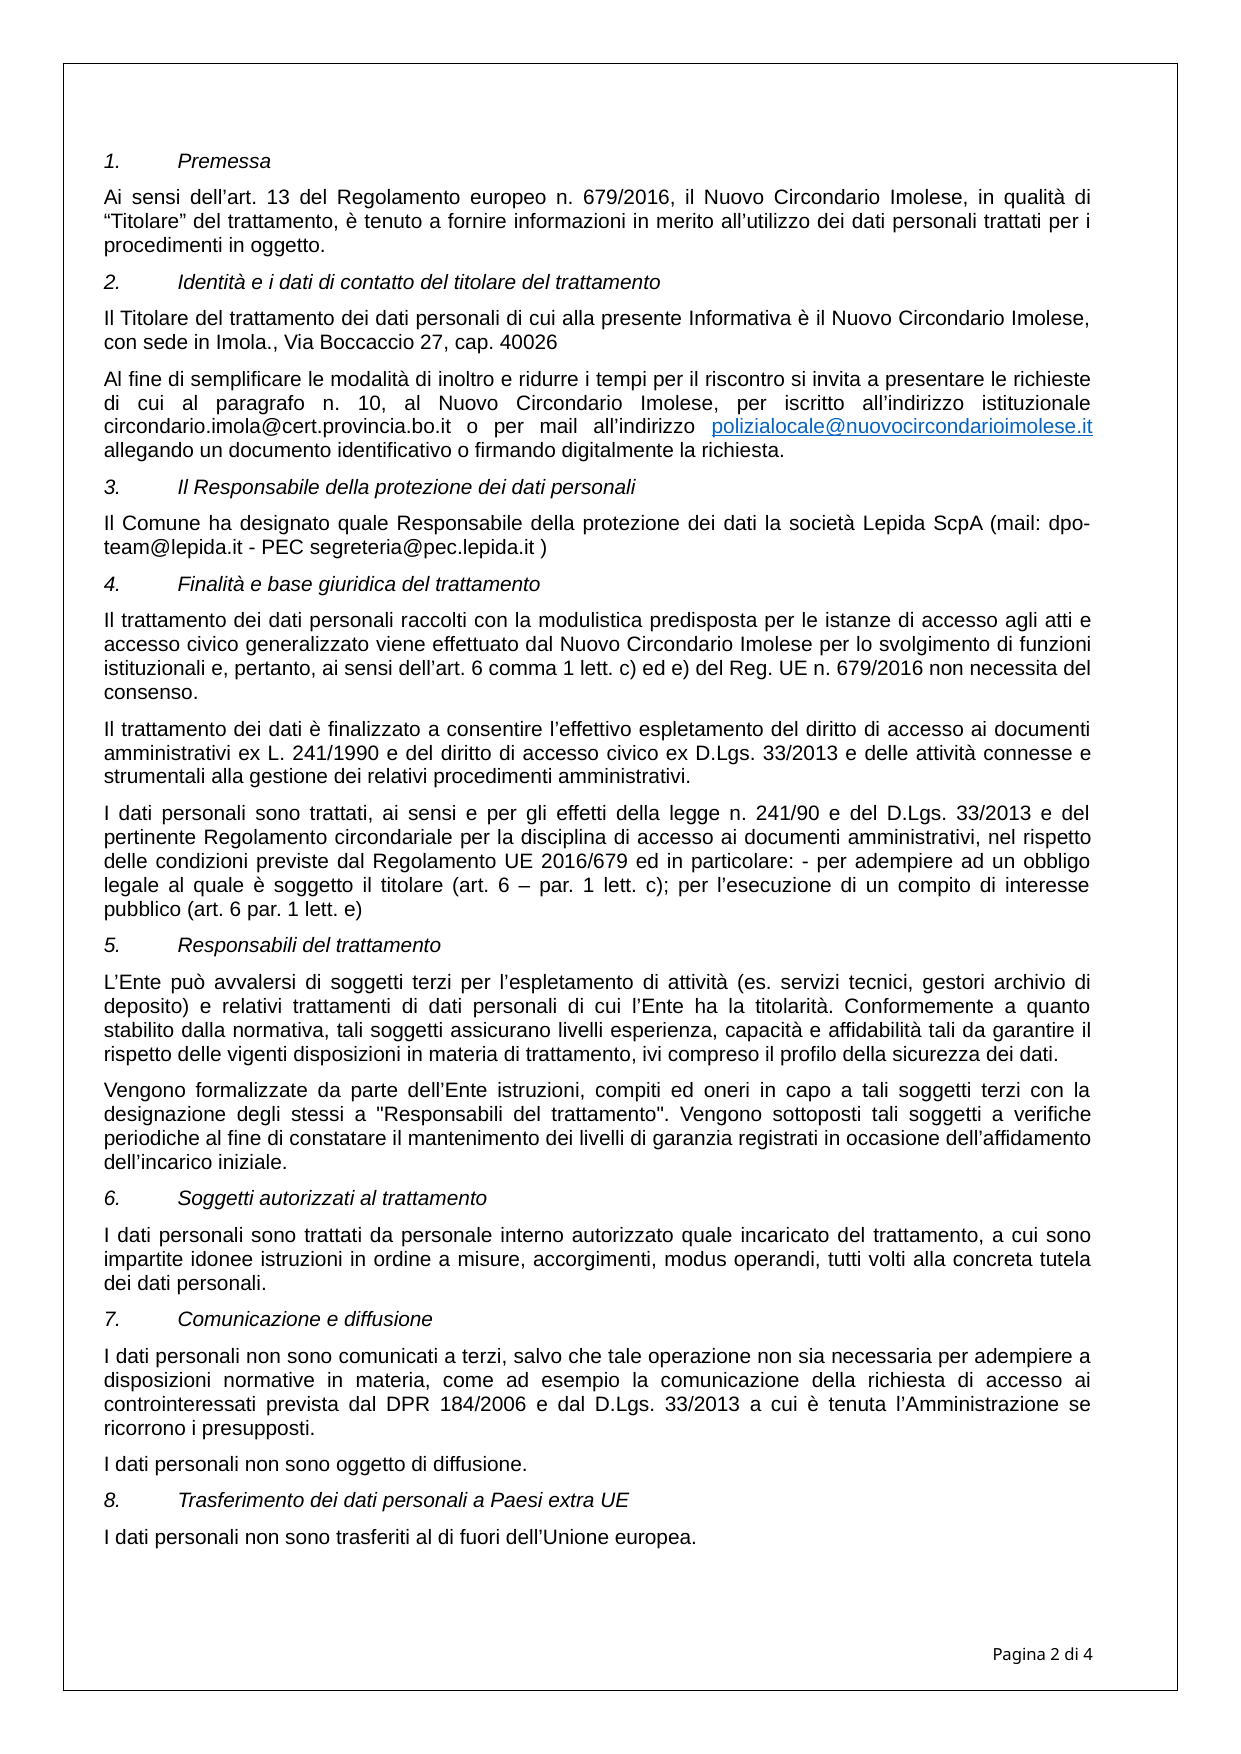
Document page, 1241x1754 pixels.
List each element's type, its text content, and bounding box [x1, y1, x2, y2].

text I dati personali sono trattati, ai sensi e per gli effetti della legge n. 241/90 e del D.Lgs. 33/2013 e del pertinente Regolamento circondariale per la disciplina di accesso ai documenti amministrativi, nel rispetto delle condizioni previste dal Regolamento UE 2016/679 ed in particolare: - per adempiere ad un obbligo legale al quale è soggetto il titolare (art. 6 – par. 1 lett. c); per l’esecuzione di un compito di interesse pubblico (art. 6 par. 1 lett. e) [103, 801, 1092, 921]
text Al fine di semplificare le modalità di inoltro e ridurre i tempi per il riscontro si invita a presentare le richieste di cui al paragrafo n. 10, al Nuovo Circondario Imolese, per iscritto all’indirizzo istituzionale circondario.imola@cert.provincia.bo.it o per mail all’indirizzo polizialocale@nuovocircondarioimolese.it allegando un documento identificativo o firmando digitalmente la richiesta. [103, 366, 1092, 462]
text 4. Finalità e base giuridica del trattamento [103, 572, 1092, 596]
text 1. Premessa [103, 149, 1092, 173]
text Il Comune ha designato quale Responsabile della protezione dei dati la società Lepida ScpA (mail: dpo-team@lepida.it - PEC segreteria@pec.lepida.it ) [103, 511, 1092, 559]
text 5. Responsabili del trattamento [103, 933, 1092, 957]
text 7. Comunicazione e diffusione [103, 1307, 1092, 1331]
text 3. Il Responsabile della protezione dei dati personali [103, 475, 1092, 499]
text 6. Soggetti autorizzati al trattamento [103, 1186, 1092, 1210]
text Il trattamento dei dati è finalizzato a consentire l’effettivo espletamento del diritto di accesso ai documenti amministrativi ex L. 241/1990 e del diritto di accesso civico ex D.Lgs. 33/2013 e delle attività connesse e strumentali alla gestione dei relativi procedimenti amministrativi. [103, 716, 1092, 788]
text Ai sensi dell’art. 13 del Regolamento europeo n. 679/2016, il Nuovo Circondario Imolese, in qualità di “Titolare” del trattamento, è tenuto a fornire informazioni in merito all’utilizzo dei dati personali trattati per i procedimenti in oggetto. [103, 185, 1092, 257]
text I dati personali sono trattati da personale interno autorizzato quale incaricato del trattamento, a cui sono impartite idonee istruzioni in ordine a misure, accorgimenti, modus operandi, tutti volti alla concreta tutela dei dati personali. [103, 1223, 1092, 1294]
text I dati personali non sono comunicati a terzi, salvo che tale operazione non sia necessaria per adempiere a disposizioni normative in materia, come ad esempio la comunicazione della richiesta di accesso ai controinteressati prevista dal DPR 184/2006 e dal D.Lgs. 33/2013 a cui è tenuta l’Amministrazione se ricorrono i presupposti. [103, 1343, 1092, 1439]
text I dati personali non sono oggetto di diffusione. [103, 1452, 1092, 1476]
text Il Titolare del trattamento dei dati personali di cui alla presente Informativa è il Nuovo Circondario Imolese, con sede in Imola., Via Boccaccio 27, cap. 40026 [103, 306, 1092, 354]
text Vengono formalizzate da parte dell’Ente istruzioni, compiti ed oneri in capo a tali soggetti terzi con la designazione degli stessi a "Responsabili del trattamento". Vengono sottoposti tali soggetti a verifiche periodiche al fine di constatare il mantenimento dei livelli di garanzia registrati in occasione dell’affidamento dell’incarico iniziale. [103, 1078, 1092, 1174]
text L’Ente può avvalersi di soggetti terzi per l’espletamento di attività (es. servizi tecnici, gestori archivio di deposito) e relativi trattamenti di dati personali di cui l’Ente ha la titolarità. Conformemente a quanto stabilito dalla normativa, tali soggetti assicurano livelli esperienza, capacità e affidabilità tali da garantire il rispetto delle vigenti disposizioni in materia di trattamento, ivi compreso il profilo della sicurezza dei dati. [103, 969, 1092, 1065]
text Il trattamento dei dati personali raccolti con la modulistica predisposta per le istanze di accesso agli atti e accesso civico generalizzato viene effettuato dal Nuovo Circondario Imolese per lo svolgimento di funzioni istituzionali e, pertanto, ai sensi dell’art. 6 comma 1 lett. c) ed e) del Reg. UE n. 679/2016 non necessita del consenso. [103, 608, 1092, 704]
text I dati personali non sono trasferiti al di fuori dell’Unione europea. [103, 1525, 1092, 1549]
text 8. Trasferimento dei dati personali a Paesi extra UE [103, 1488, 1092, 1512]
text 2. Identità e i dati di contatto del titolare del trattamento [103, 269, 1092, 293]
